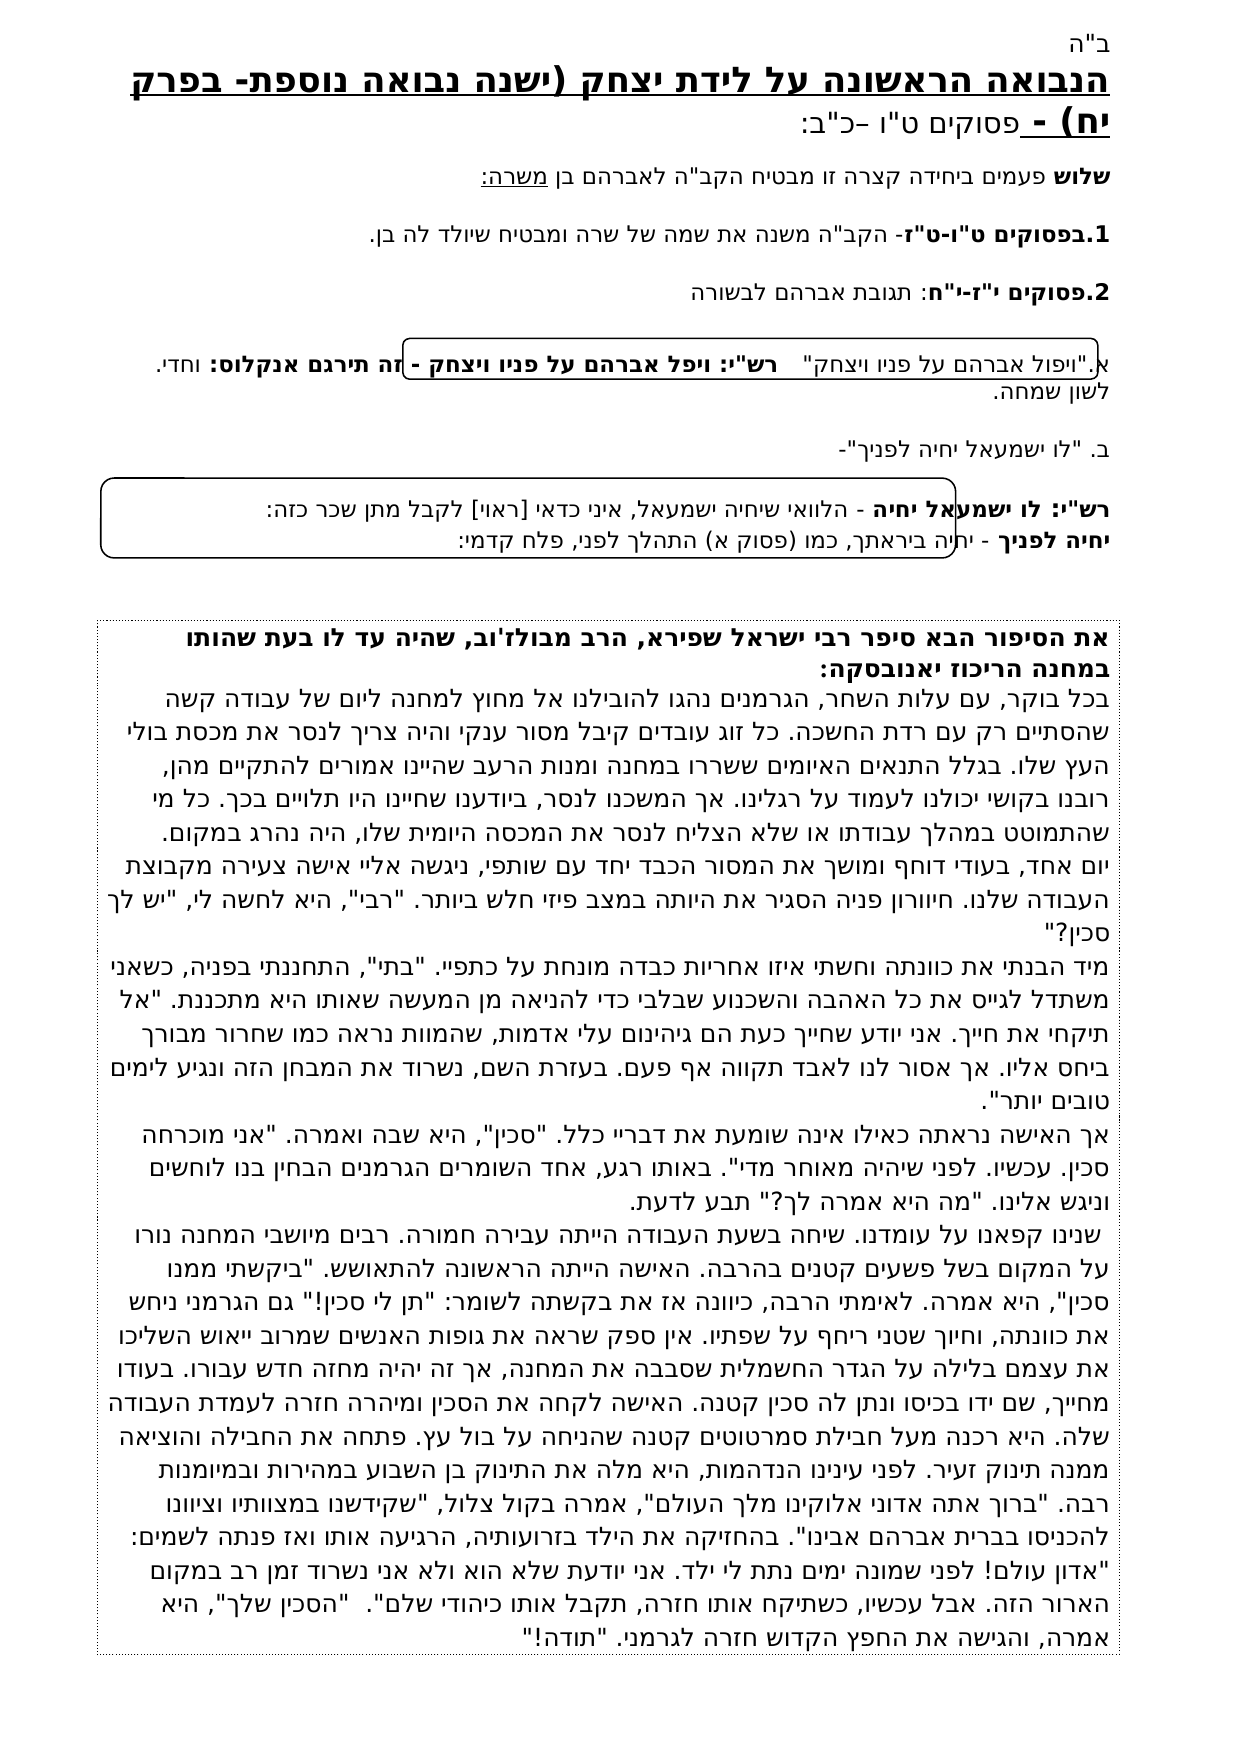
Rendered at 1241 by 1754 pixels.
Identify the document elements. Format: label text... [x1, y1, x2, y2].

text 1.בפסוקים ט"ו-ט"ז- הקב"ה משנה את שמה של שרה ומבטיח שיולד לה בן. [106, 221, 1110, 248]
text שלוש פעמים ביחידה קצרה זו מבטיח הקב"ה לאברהם בן משרה: [106, 163, 1110, 190]
text אך האישה נראתה כאילו אינה שומעת את דבריי כלל. "סכין", היא שבה ואמרה. "אני מוכרחה סכין. עכשיו. לפני שיהיה מאוחר מדי". באותו רגע, אחד השומרים הגרמנים הבחין בנו לוחשים וניגש אלינו. "מה היא אמרה לך?" תבע לדעת. [97, 1117, 1120, 1216]
text יום אחד, בעודי דוחף ומושך את המסור הכבד יחד עם שותפי, ניגשה אליי אישה צעירה מקבוצת העבודה שלנו. חיוורון פניה הסגיר את היותה במצב פיזי חלש ביותר. "רבי", היא לחשה לי, "יש לך סכין?" [97, 848, 1120, 948]
text מיד הבנתי את כוונתה וחשתי איזו אחריות כבדה מונחת על כתפיי. "בתי", התחננתי בפניה, כשאני משתדל לגייס את כל האהבה והשכנוע שבלבי כדי להניאה מן המעשה שאותו היא מתכננת. "אל תיקחי את חייך. אני יודע שחייך כעת הם גיהינום עלי אדמות, שהמוות נראה כמו שחרור מבורך ביחס אליו. אך אסור לנו לאבד תקווה אף פעם. בעזרת השם, נשרוד את המבחן הזה ונגיע לימים טובים יותר". [97, 949, 1120, 1115]
text ב. "לו ישמעאל יחיה לפניך"- [106, 436, 1110, 463]
text 2.פסוקים י"ז-י"ח: תגובת אברהם לבשורה [106, 279, 1110, 306]
text א."ויפול אברהם על פניו ויצחק" רש"י: ויפל אברהם על פניו ויצחק - זה תירגם אנקלוס: וחדי. לשון שמחה. [106, 351, 1110, 405]
text בכל בוקר, עם עלות השחר, הגרמנים נהגו להובילנו אל מחוץ למחנה ליום של עבודה קשה שהסתיים רק עם רדת החשכה. כל זוג עובדים קיבל מסור ענקי והיה צריך לנסר את מכסת בולי העץ שלו. בגלל התנאים האיומים ששררו במחנה ומנות הרעב שהיינו אמורים להתקיים מהן, רובנו בקושי יכולנו לעמוד על רגלינו. אך המשכנו לנסר, ביודענו שחיינו היו תלויים בכך. כל מי שהתמוטט במהלך עבודתו או שלא הצליח לנסר את המכסה היומית שלו, היה נהרג במקום. [106, 684, 1110, 847]
text שנינו קפאנו על עומדנו. שיחה בשעת העבודה הייתה עבירה חמורה. רבים מיושבי המחנה נורו על המקום בשל פשעים קטנים בהרבה. האישה הייתה הראשונה להתאושש. "ביקשתי ממנו סכין", היא אמרה. לאימתי הרבה, כיוונה אז את בקשתה לשומר: "תן לי סכין!" גם הגרמני ניחש את כוונתה, וחיוך שטני ריחף על שפתיו. אין ספק שראה את גופות האנשים שמרוב ייאוש השליכו את עצמם בלילה על הגדר החשמלית שסבבה את המחנה, אך זה יהיה מחזה חדש עבורו. בעודו מחייך, שם ידו בכיסו ונתן לה סכין קטנה. האישה לקחה את הסכין ומיהרה חזרה לעמדת העבודה שלה. היא רכנה מעל חבילת סמרטוטים קטנה שהניחה על בול עץ. פתחה את החבילה והוציאה ממנה תינוק זעיר. לפני עינינו הנדהמות, היא מלה את התינוק בן השבוע במהירות ובמיומנות רבה. "ברוך אתה אדוני אלוקינו מלך העולם", אמרה בקול צלול, "שקידשנו במצוותיו וציוונו להכניסו בברית אברהם אבינו". בהחזיקה את הילד בזרועותיה, הרגיעה אותו ואז פנתה לשמים: "אדון עולם! לפני שמונה ימים נתת לי ילד. אני יודעת שלא הוא ולא אני נשרוד זמן רב במקום הארור הזה. אבל עכשיו, כשתיקח אותו חזרה, תקבל אותו כיהודי שלם". "הסכין שלך", היא אמרה, והגישה את החפץ הקדוש חזרה לגרמני. "תודה!" [97, 1217, 1120, 1655]
text את הסיפור הבא סיפר רבי ישראל שפירא, הרב מבולז'וב, שהיה עד לו בעת שהותו במחנה הריכוז יאנובסקה: [97, 620, 1120, 684]
text רש"י: לו ישמעאל יחיה - הלוואי שיחיה ישמעאל, איני כדאי [ראוי] לקבל מתן שכר כזה: יחיה לפניך - יחיה ביראתך, כמו (פסוק א) התהלך לפני, פלח קדמי: [106, 494, 1110, 554]
text הנבואה הראשונה על לידת יצחק (ישנה נבואה נוספת- בפרק יח) - פסוקים ט"ו –כ"ב: [106, 59, 1110, 142]
